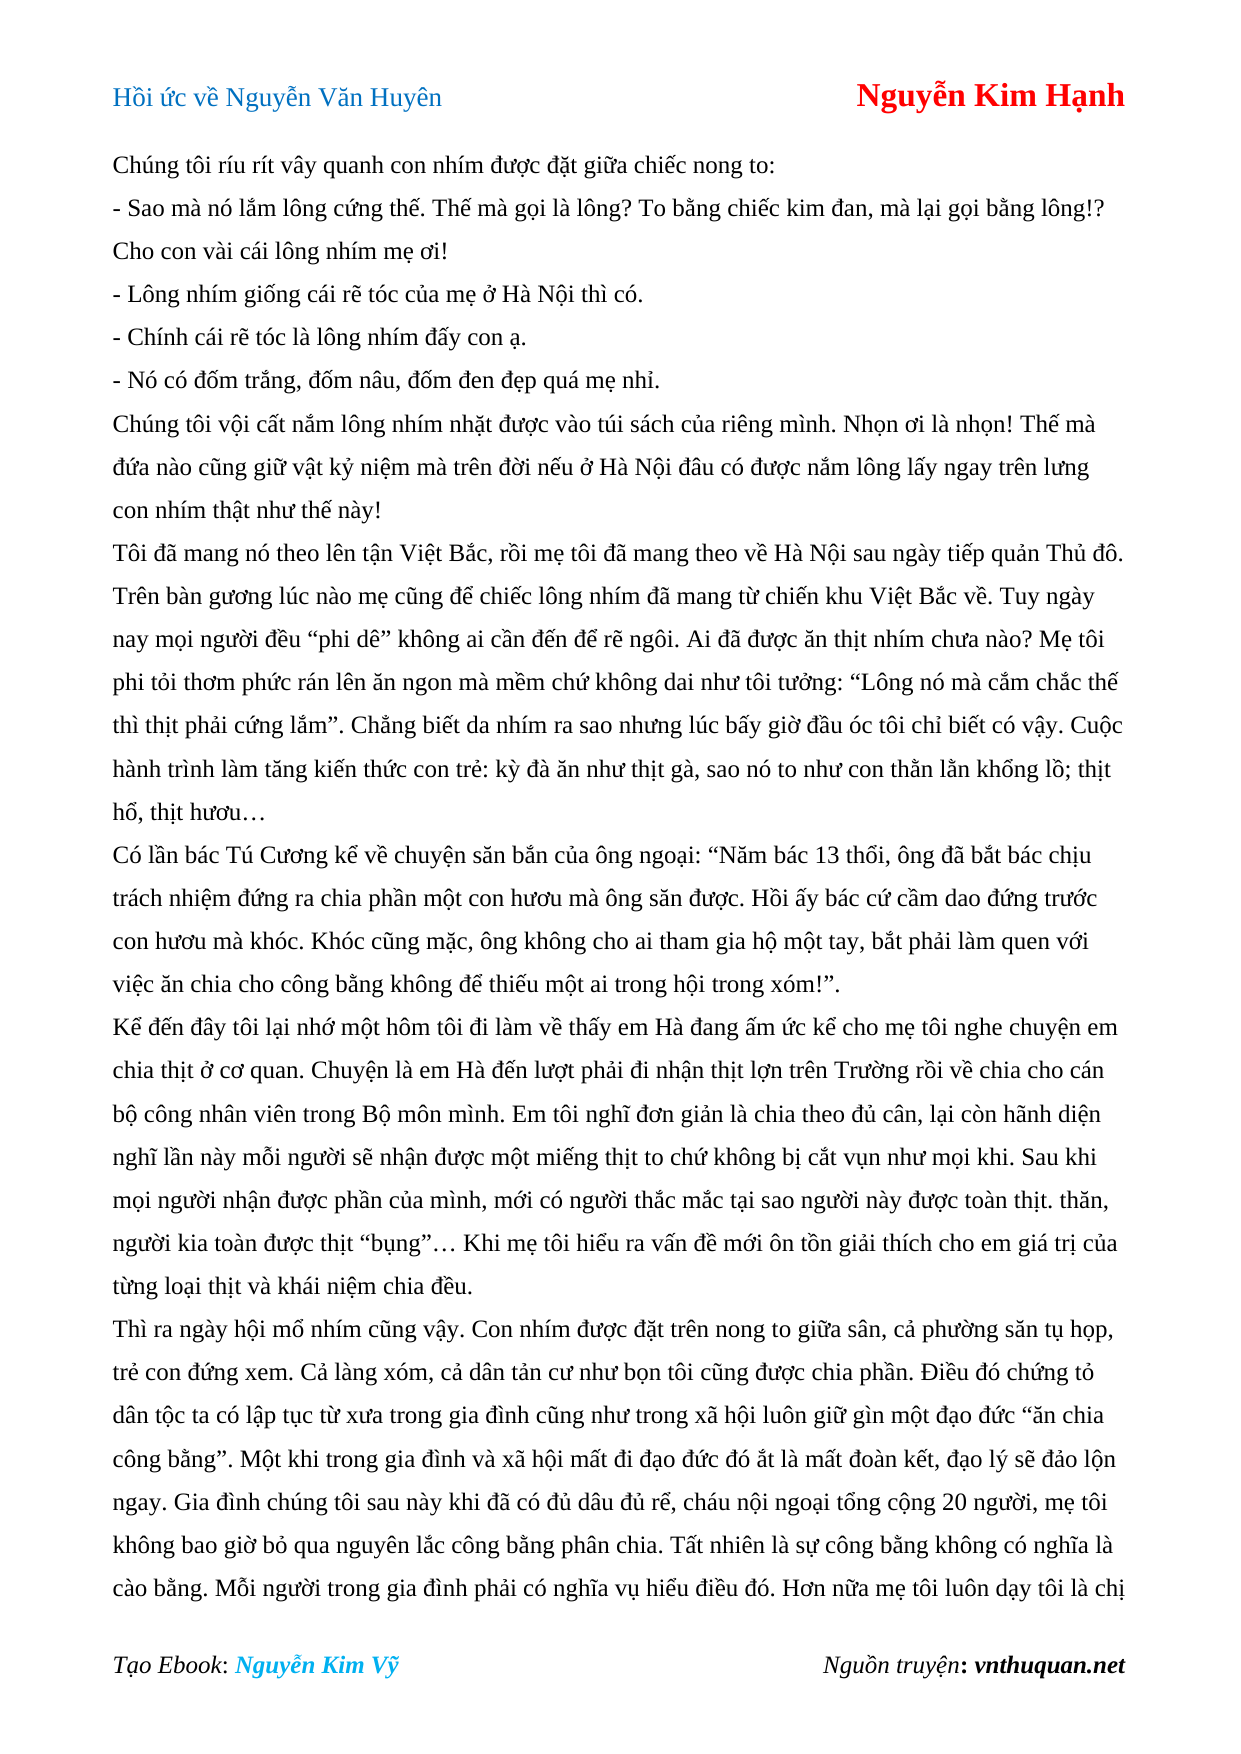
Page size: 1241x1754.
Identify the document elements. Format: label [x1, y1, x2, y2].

text [112, 150, 1128, 1602]
